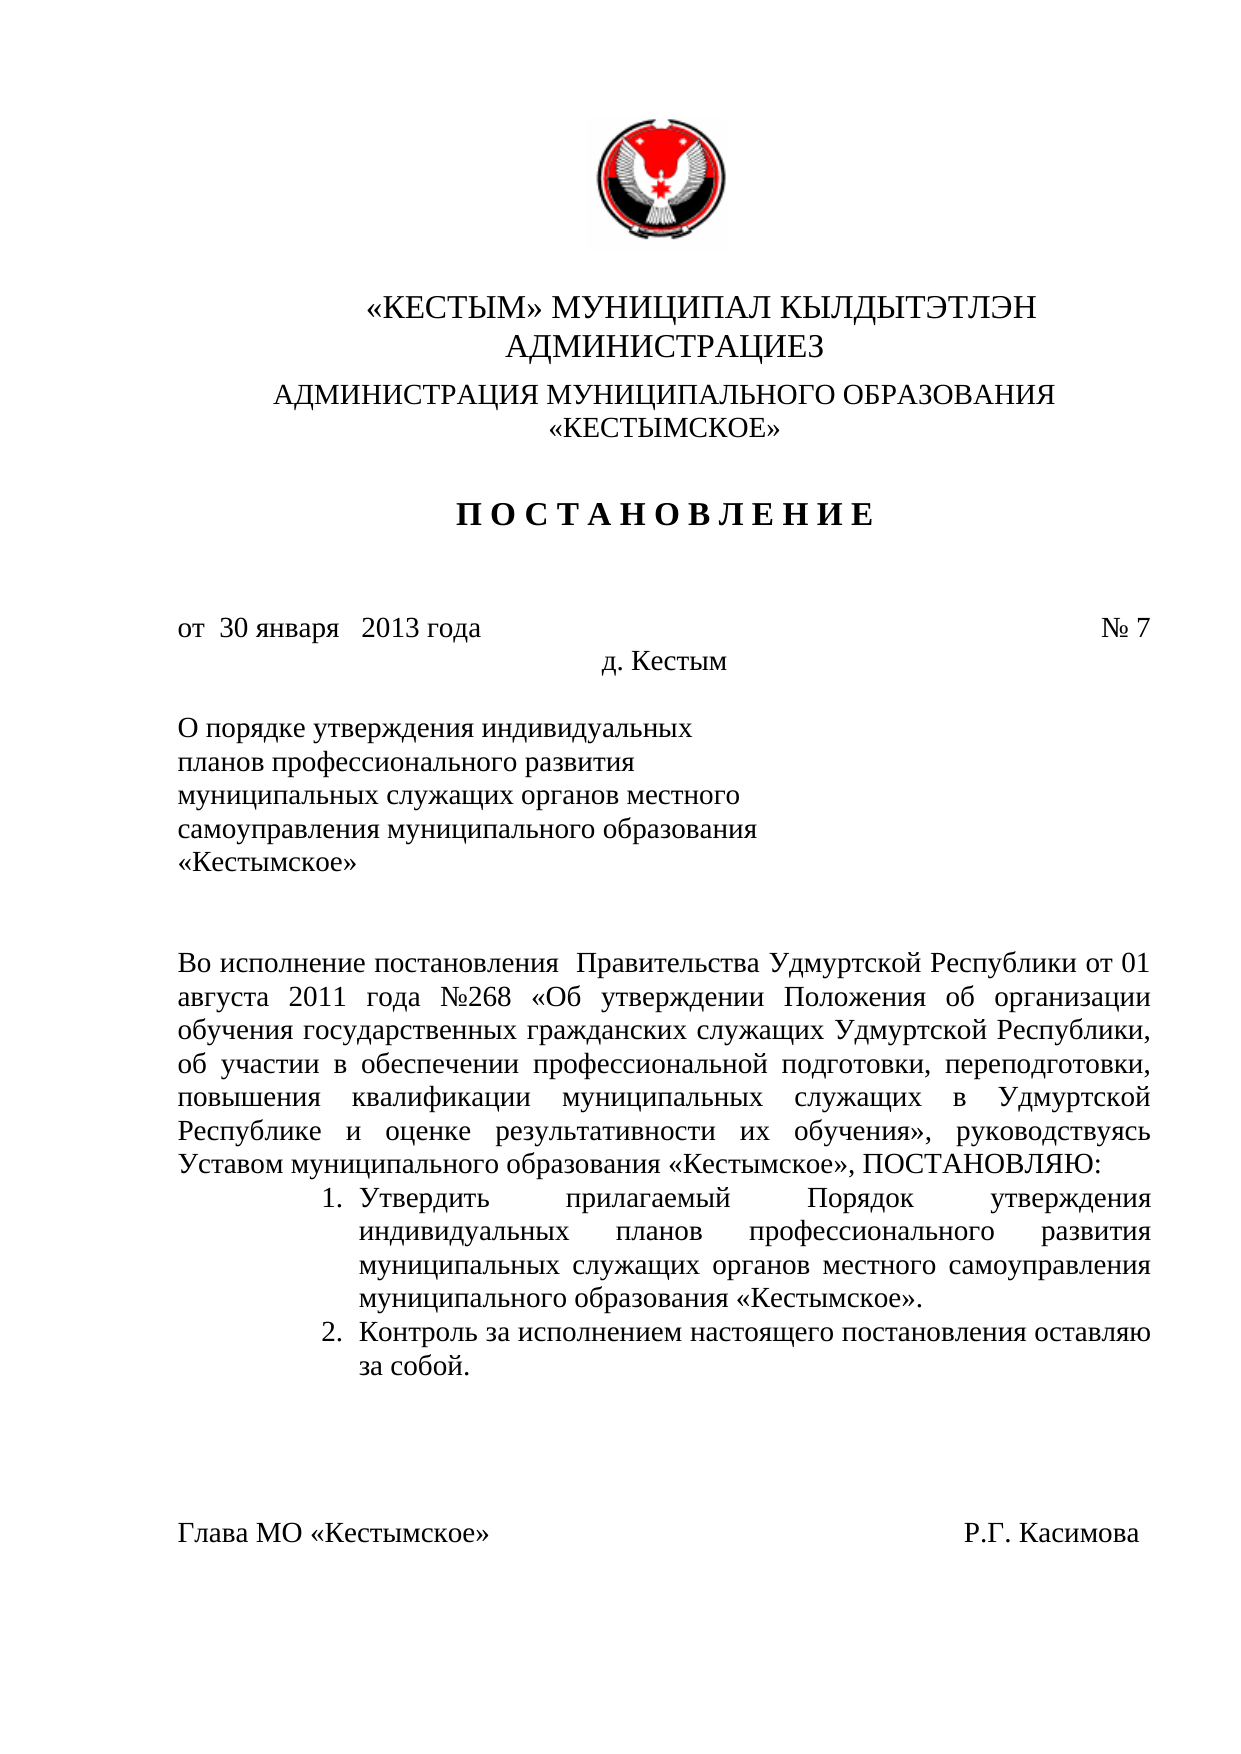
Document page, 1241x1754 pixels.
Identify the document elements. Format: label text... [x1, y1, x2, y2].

subtitle П О С Т А Н О В Л Е Н И Е [177, 495, 1152, 533]
text АДМИНИСТРАЦИЯ МУНИЦИПАЛЬНОГО ОБРАЗОВАНИЯ «КЕСТЫМСКОЕ» [177, 377, 1152, 444]
text О порядке утверждения индивидуальных [177, 710, 1152, 744]
text Глава МО «Кестымское» Р.Г. Касимова [177, 1515, 1152, 1549]
list Контроль за исполнением настоящего постановления оставляю за собой. [321, 1314, 1152, 1381]
text Во исполнение постановления Правительства Удмуртской Республики от 01 августа 2011 года №268 «Об утверждении Положения об организации обучения государственных гражданских служащих Удмуртской Республики, об участии в обеспечении профессиональной подготовки, переподготовки, повышения квалификации муниципальных служащих в Удмуртской Республике и оценке результативности их обучения», руководствуясь Уставом муниципального образования «Кестымское», ПОСТАНОВЛЯЮ: [177, 945, 1152, 1180]
list Утвердить прилагаемый Порядок утверждения индивидуальных планов профессионального развития муниципальных служащих органов местного самоуправления муниципального образования «Кестымское». [321, 1180, 1152, 1314]
text муниципальных служащих органов местного [177, 777, 1152, 811]
text д. Кестым [177, 643, 1152, 677]
text «КЕСТЫМ» МУНИЦИПАЛ КЫЛДЫТЭТЛЭН АДМИНИСТРАЦИЕЗ [177, 288, 1152, 364]
text самоуправления муниципального образования [177, 811, 1152, 844]
text планов профессионального развития [177, 744, 1152, 777]
text от 30 января 2013 года № 7 [177, 610, 1152, 643]
text «Кестымское» [177, 844, 1152, 878]
